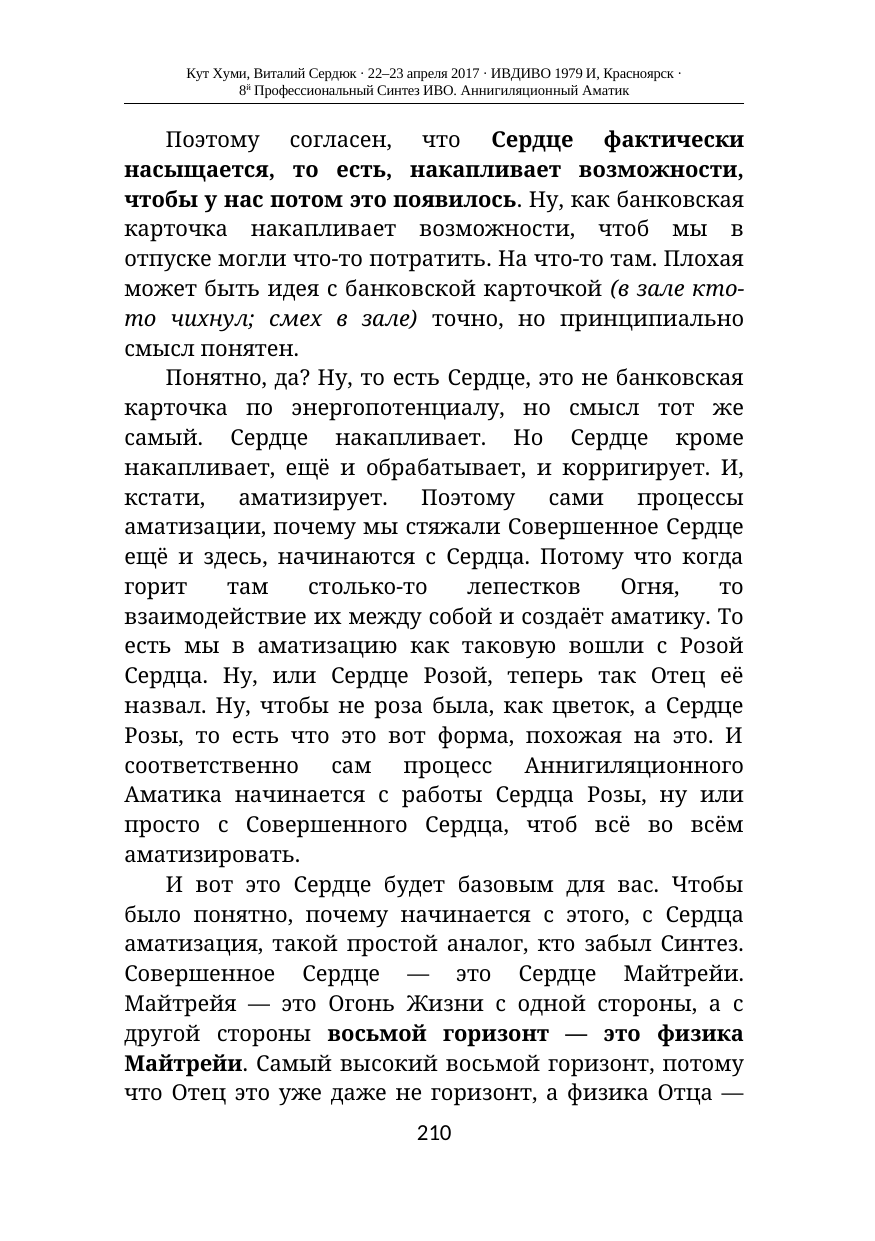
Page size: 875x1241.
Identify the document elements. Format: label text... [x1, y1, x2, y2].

text Понятно, да? Ну, то есть Сердце, это не банковская карточка по энергопотенциалу, но смысл тот же самый. Сердце накапливает. Но Сердце кроме накапливает, ещё и обрабатывает, и корригирует. И, кстати, аматизирует. Поэтому сами процессы аматизации, почему мы стяжали Совершенное Сердце ещё и здесь, начинаются с Сердца. Потому что когда горит там столько-то лепестков Огня, то взаимодействие их между собой и создаёт аматику. То есть мы в аматизацию как таковую вошли с Розой Сердца. Ну, или Сердце Розой, теперь так Отец её назвал. Ну, чтобы не роза была, как цветок, а Сердце Розы, то есть что это вот форма, похожая на это. И соответственно сам процесс Аннигиляционного Аматика начинается с работы Сердца Розы, ну или просто с Совершенного Сердца, чтоб всё во всём аматизировать. [124, 362, 744, 869]
text Поэтому согласен, что Сердце фактически насыщается, то есть, накапливает возможности, чтобы у нас потом это появилось. Ну, как банковская карточка накапливает возможности, чтоб мы в отпуске могли что-то потратить. На что-то там. Плохая может быть идея с банковской карточкой (в зале кто-то чихнул; смех в зале) точно, но принципиально смысл понятен. [124, 124, 744, 362]
